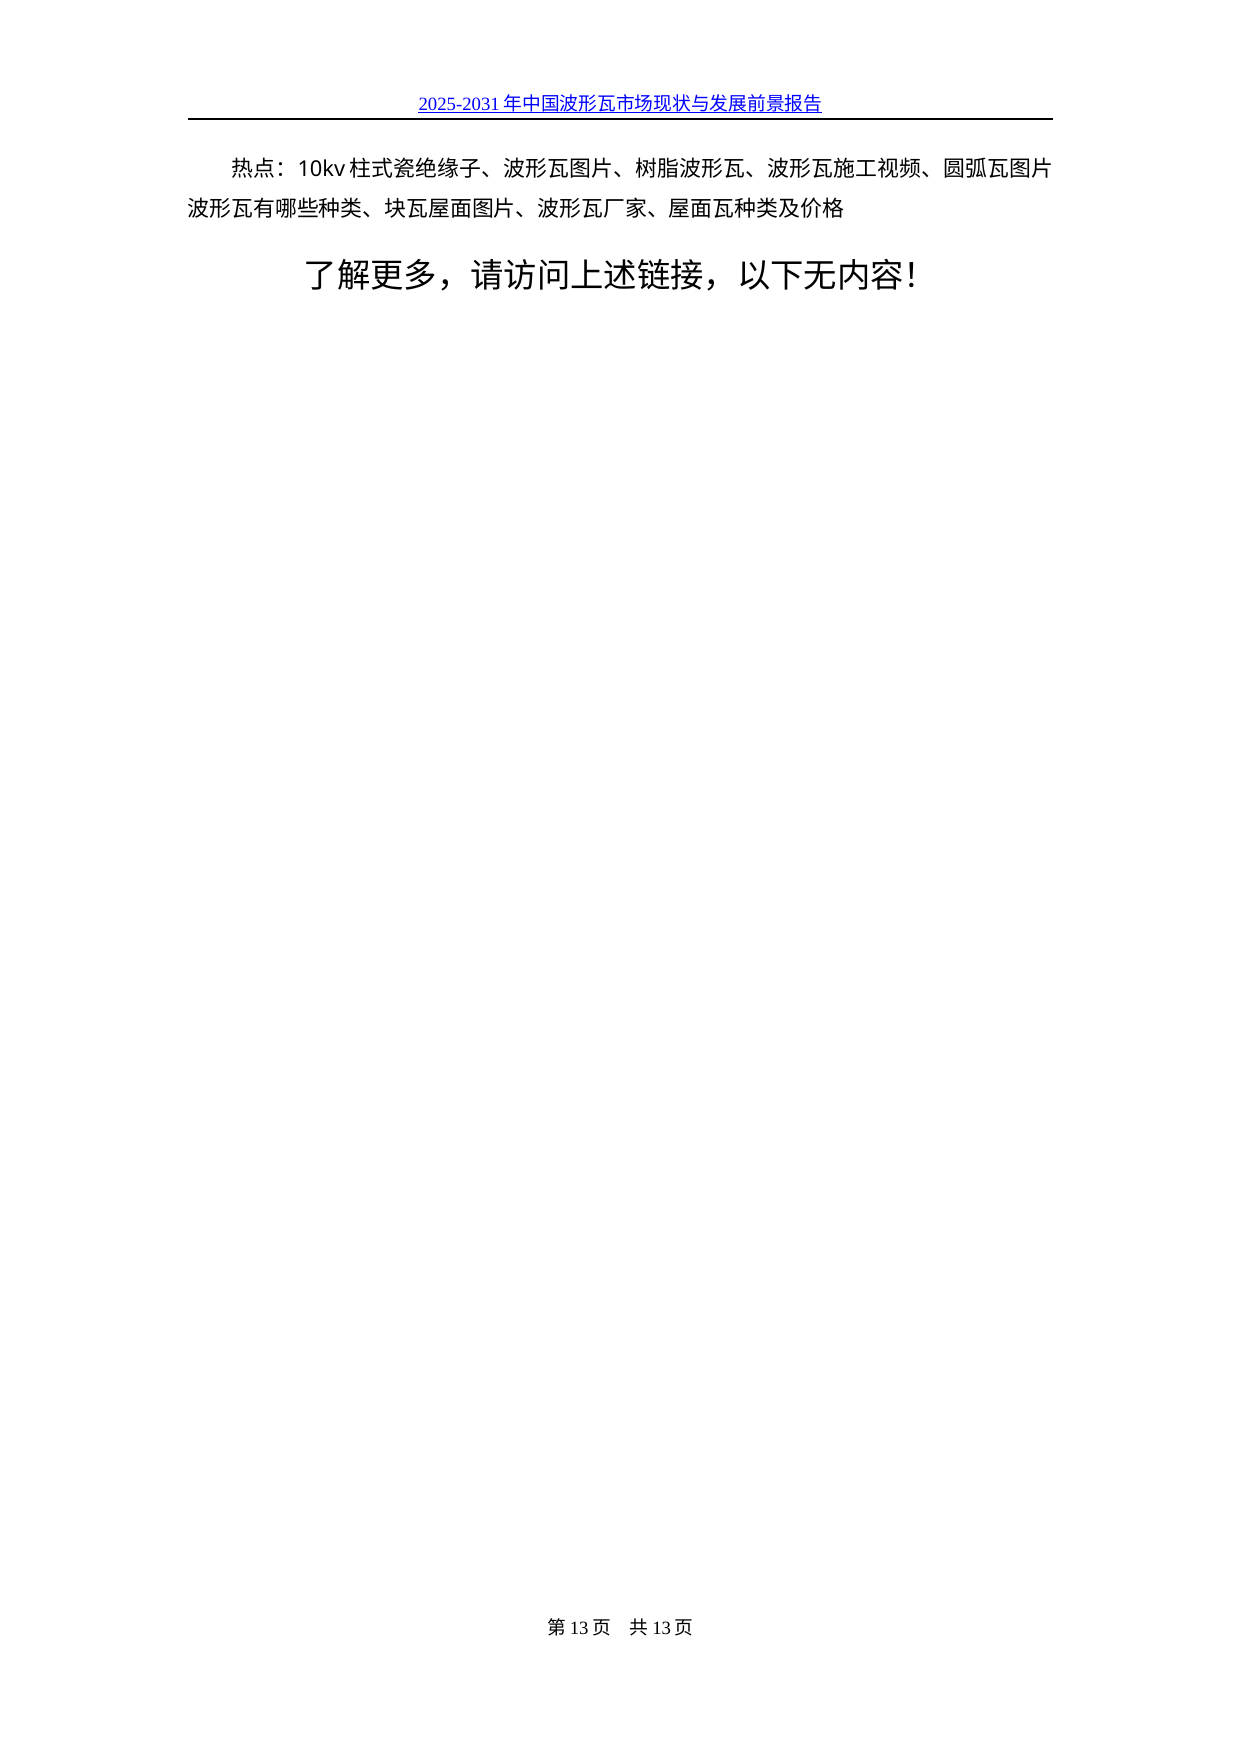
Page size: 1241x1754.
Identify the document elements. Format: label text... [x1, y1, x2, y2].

title 了解更多，请访问上述链接，以下无内容！ [187, 241, 1053, 306]
text 热点：10kv柱式瓷绝缘子、波形瓦图片、树脂波形瓦、波形瓦施工视频、圆弧瓦图片、波形瓦有哪些种类、块瓦屋面图片、波形瓦厂家、屋面瓦种类及价格 [187, 150, 1053, 223]
